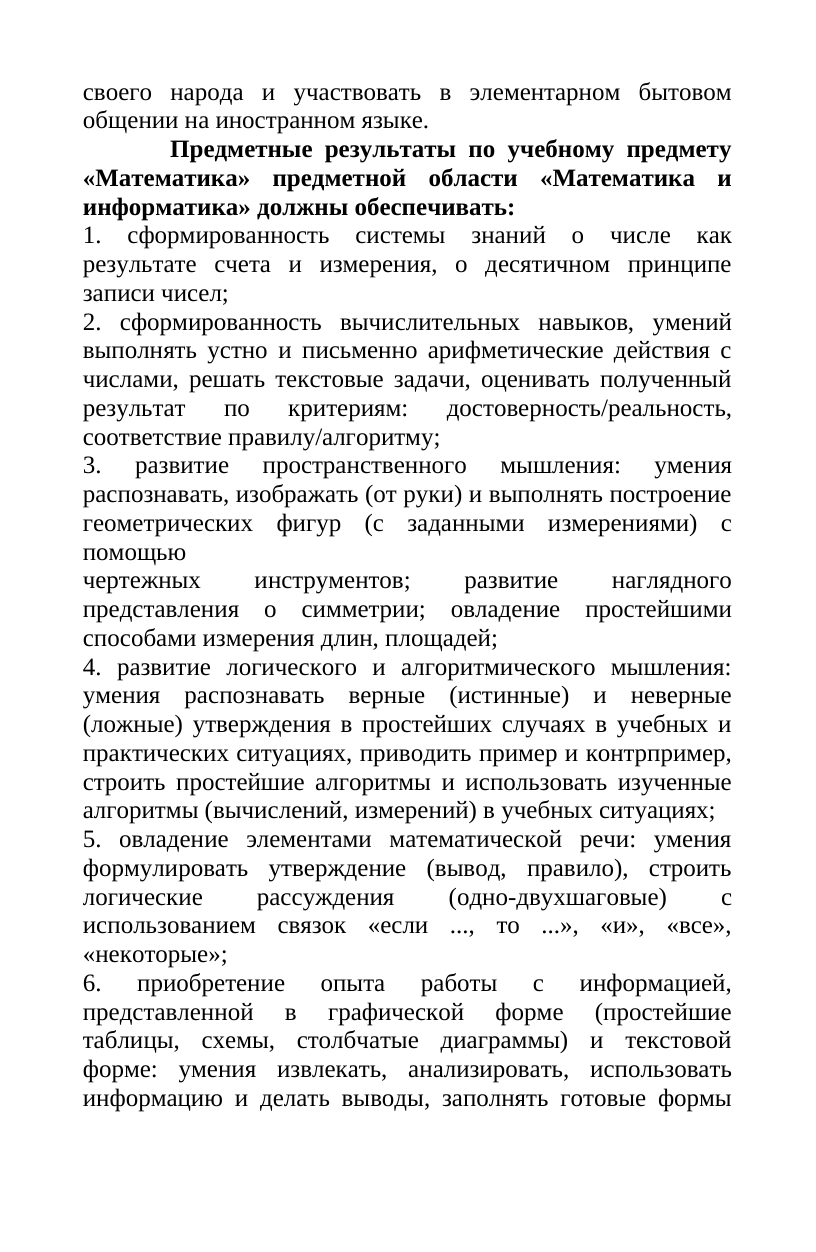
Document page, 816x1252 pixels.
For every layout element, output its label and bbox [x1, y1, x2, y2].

text [83, 77, 732, 1112]
